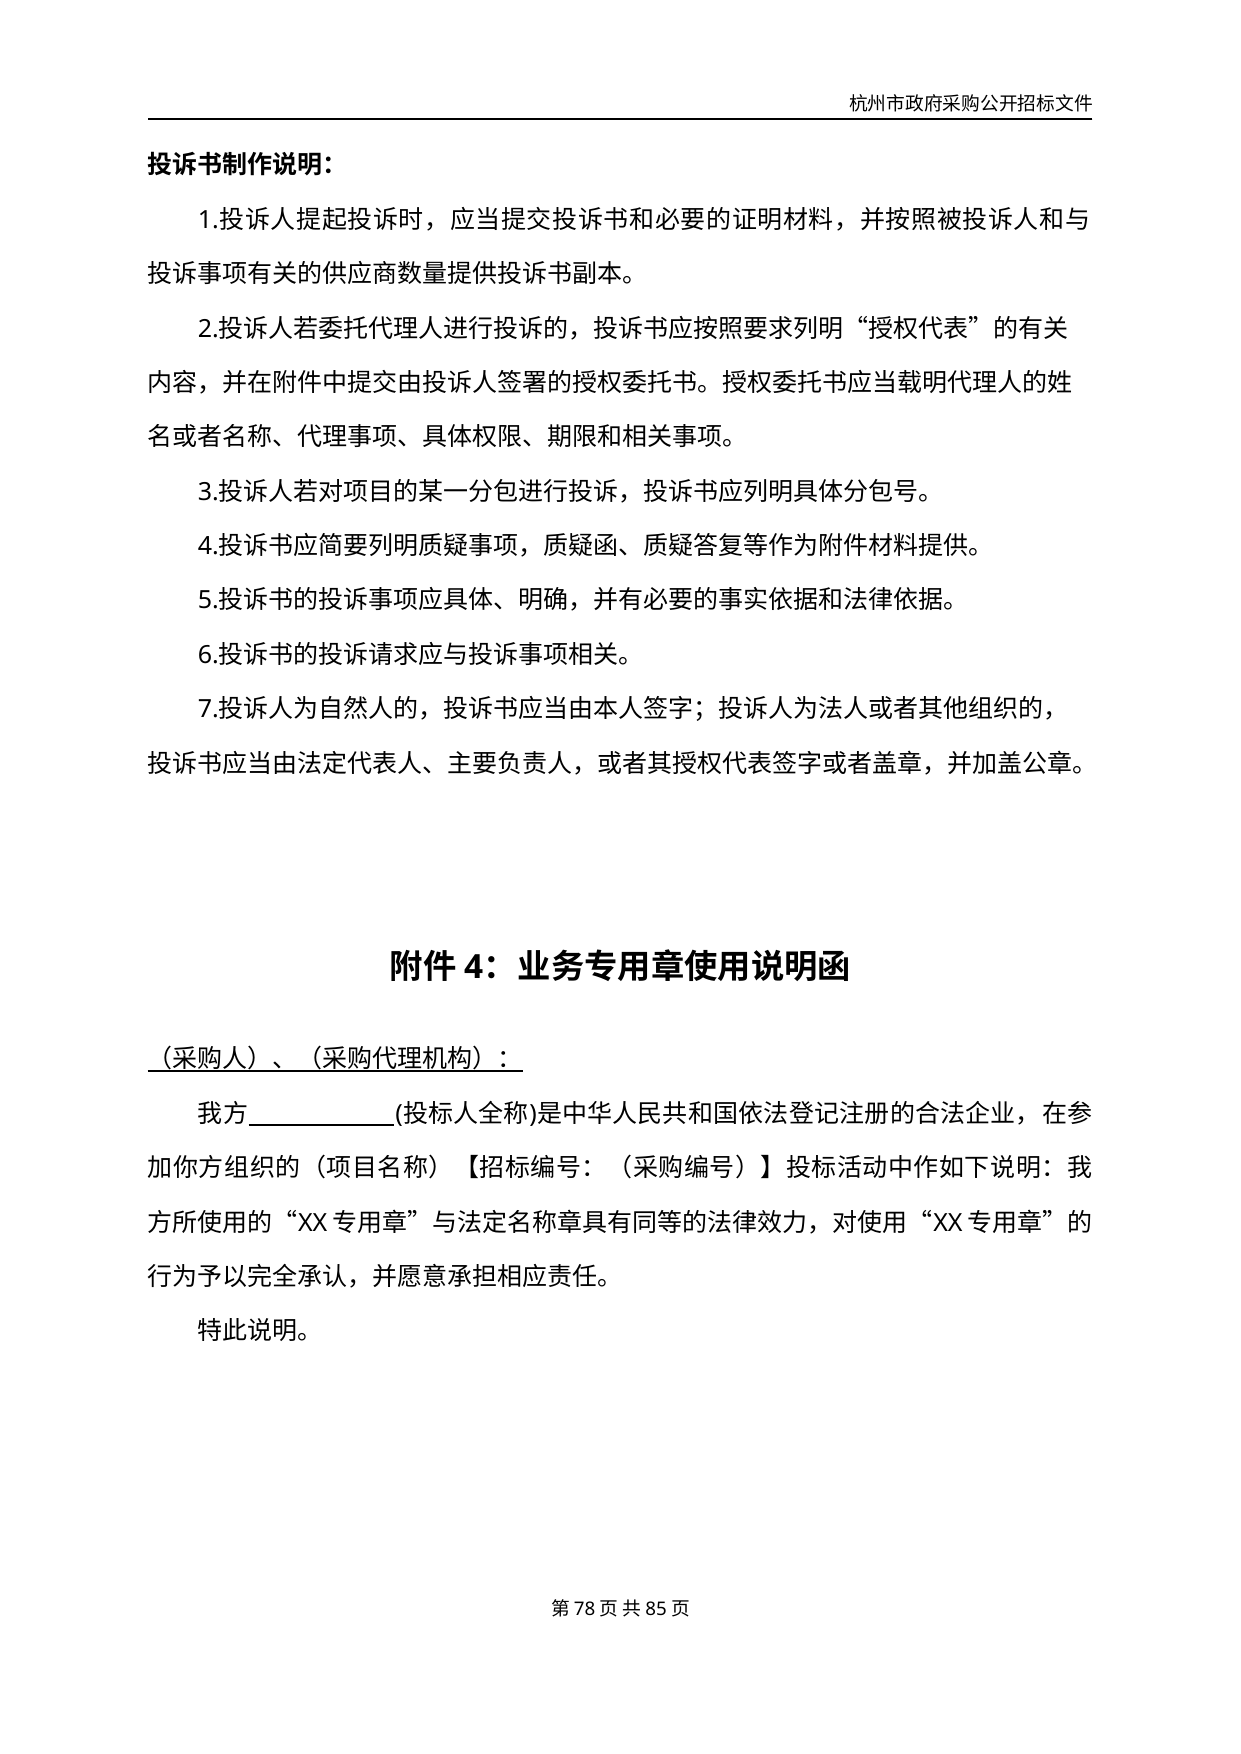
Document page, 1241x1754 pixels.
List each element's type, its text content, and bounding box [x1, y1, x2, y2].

text 投诉书制作说明： [148, 145, 1092, 181]
text （采购人）、（采购代理机构）： [148, 1039, 1092, 1075]
text 7.投诉人为自然人的，投诉书应当由本人签字；投诉人为法人或者其他组织的，投诉书应当由法定代表人、主要负责人，或者其授权代表签字或者盖章，并加盖公章。 [148, 689, 1092, 779]
text 特此说明。 [148, 1311, 1092, 1347]
text 5.投诉书的投诉事项应具体、明确，并有必要的事实依据和法律依据。 [148, 580, 1092, 616]
text 4.投诉书应简要列明质疑事项，质疑函、质疑答复等作为附件材料提供。 [148, 526, 1092, 562]
text 附件4：业务专用章使用说明函 [148, 939, 1092, 988]
text 1.投诉人提起投诉时，应当提交投诉书和必要的证明材料，并按照被投诉人和与投诉事项有关的供应商数量提供投诉书副本。 [148, 199, 1092, 290]
text 6.投诉书的投诉请求应与投诉事项相关。 [148, 634, 1092, 671]
text 我方 (投标人全称)是中华人民共和国依法登记注册的合法企业，在参加你方组织的（项目名称）【招标编号：（采购编号）】投标活动中作如下说明：我方所使用的“XX专用章”与法定名称章具有同等的法律效力，对使用“XX专用章”的行为予以完全承认，并愿意承担相应责任。 [148, 1093, 1092, 1293]
text 2.投诉人若委托代理人进行投诉的，投诉书应按照要求列明“授权代表”的有关内容，并在附件中提交由投诉人签署的授权委托书。授权委托书应当载明代理人的姓名或者名称、代理事项、具体权限、期限和相关事项。 [148, 308, 1092, 453]
text 3.投诉人若对项目的某一分包进行投诉，投诉书应列明具体分包号。 [148, 471, 1092, 507]
